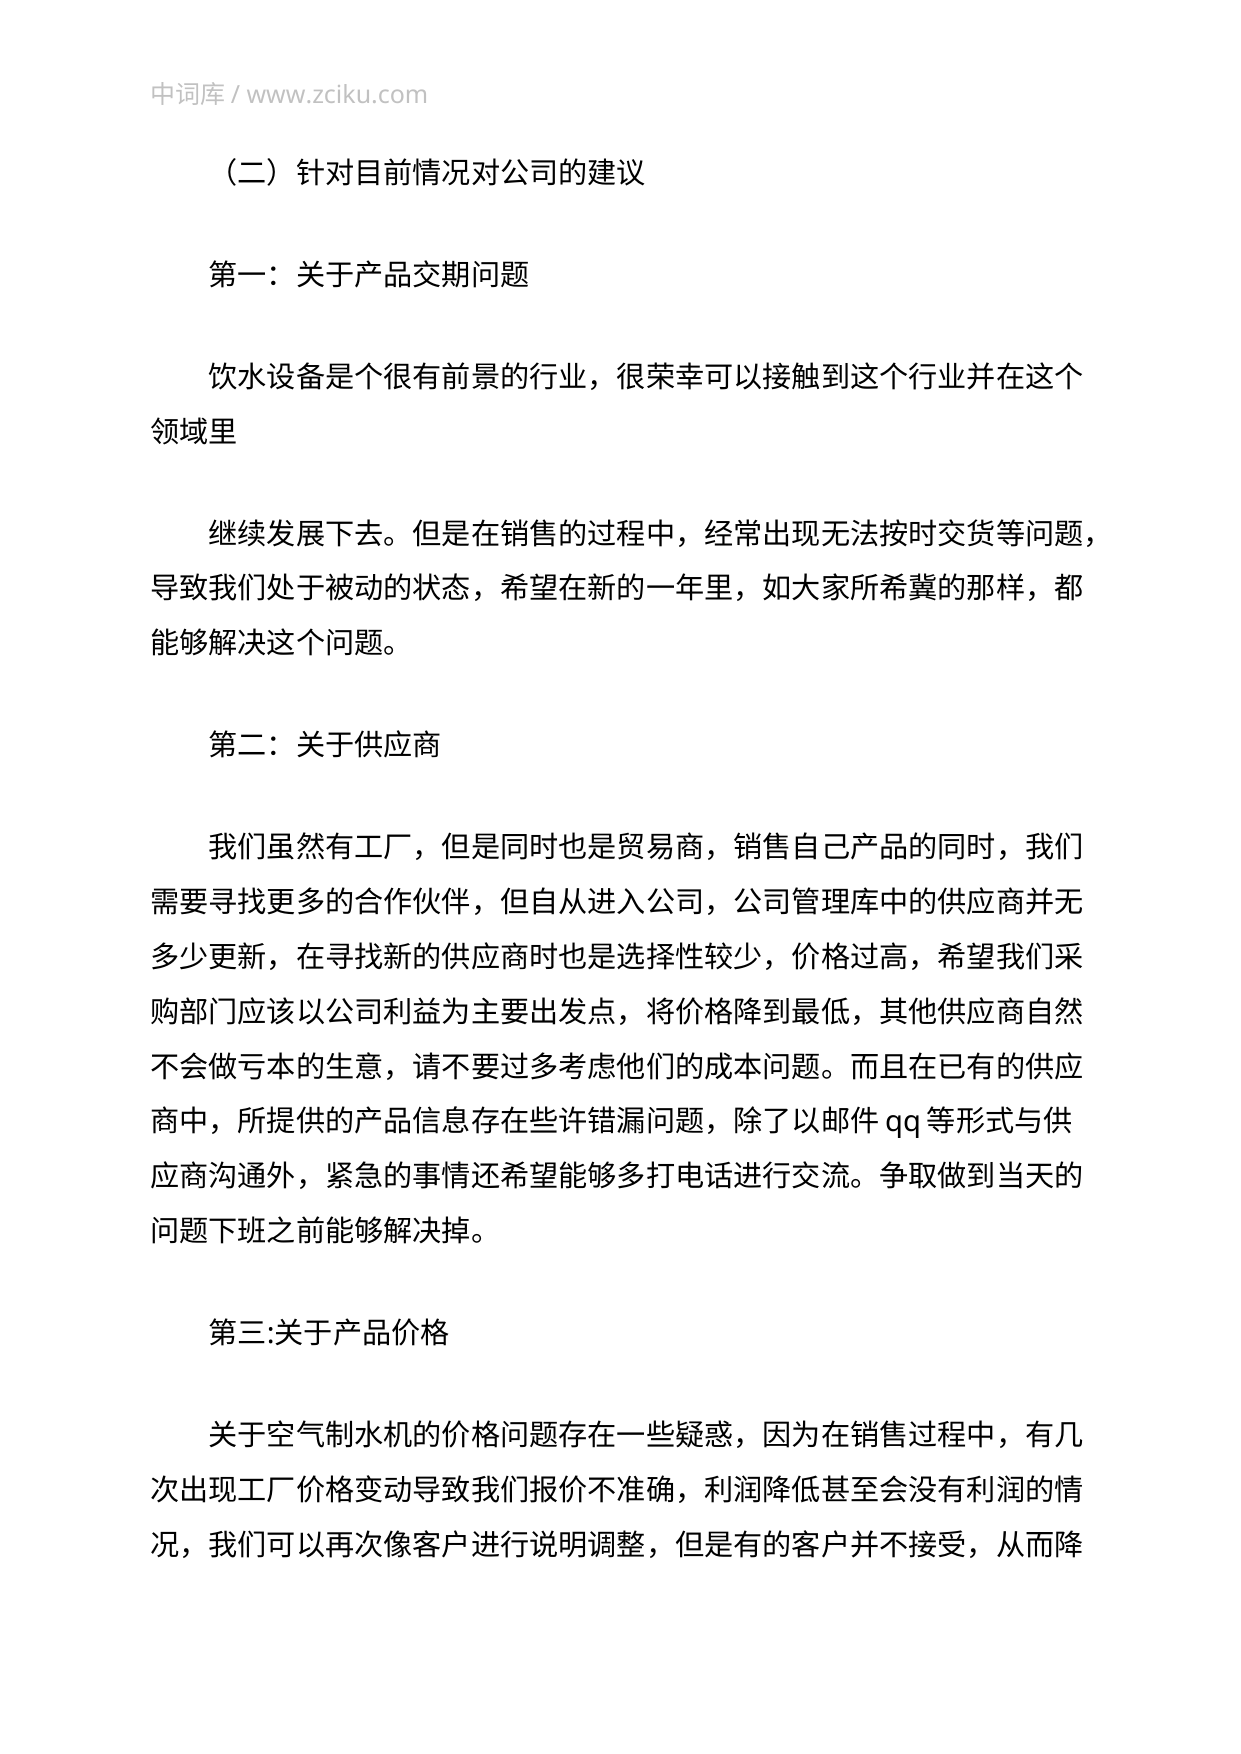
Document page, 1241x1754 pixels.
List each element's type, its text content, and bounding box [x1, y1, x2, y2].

text 第一：关于产品交期问题 [150, 252, 1090, 294]
text 第二：关于供应商 [150, 722, 1090, 764]
text 饮水设备是个很有前景的行业，很荣幸可以接触到这个行业并在这个领域里 [150, 353, 1090, 451]
text 继续发展下去。但是在销售的过程中，经常出现无法按时交货等问题，导致我们处于被动的状态，希望在新的一年里，如大家所希冀的那样，都能够解决这个问题。 [150, 510, 1090, 662]
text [150, 1412, 1090, 1564]
text （二）针对目前情况对公司的建议 [150, 150, 1090, 192]
text 我们虽然有工厂，但是同时也是贸易商，销售自己产品的同时，我们需要寻找更多的合作伙伴，但自从进入公司，公司管理库中的供应商并无多少更新，在寻找新的供应商时也是选择性较少，价格过高，希望我们采购部门应该以公司利益为主要出发点，将价格降到最低，其他供应商自然不会做亏本的生意，请不要过多考虑他们的成本问题。而且在已有的供应商中，所提供的产品信息存在些许错漏问题，除了以邮件qq等形式与供应商沟通外，紧急的事情还希望能够多打电话进行交流。争取做到当天的问题下班之前能够解决掉。 [150, 823, 1090, 1250]
text 第三:关于产品价格 [150, 1310, 1090, 1352]
